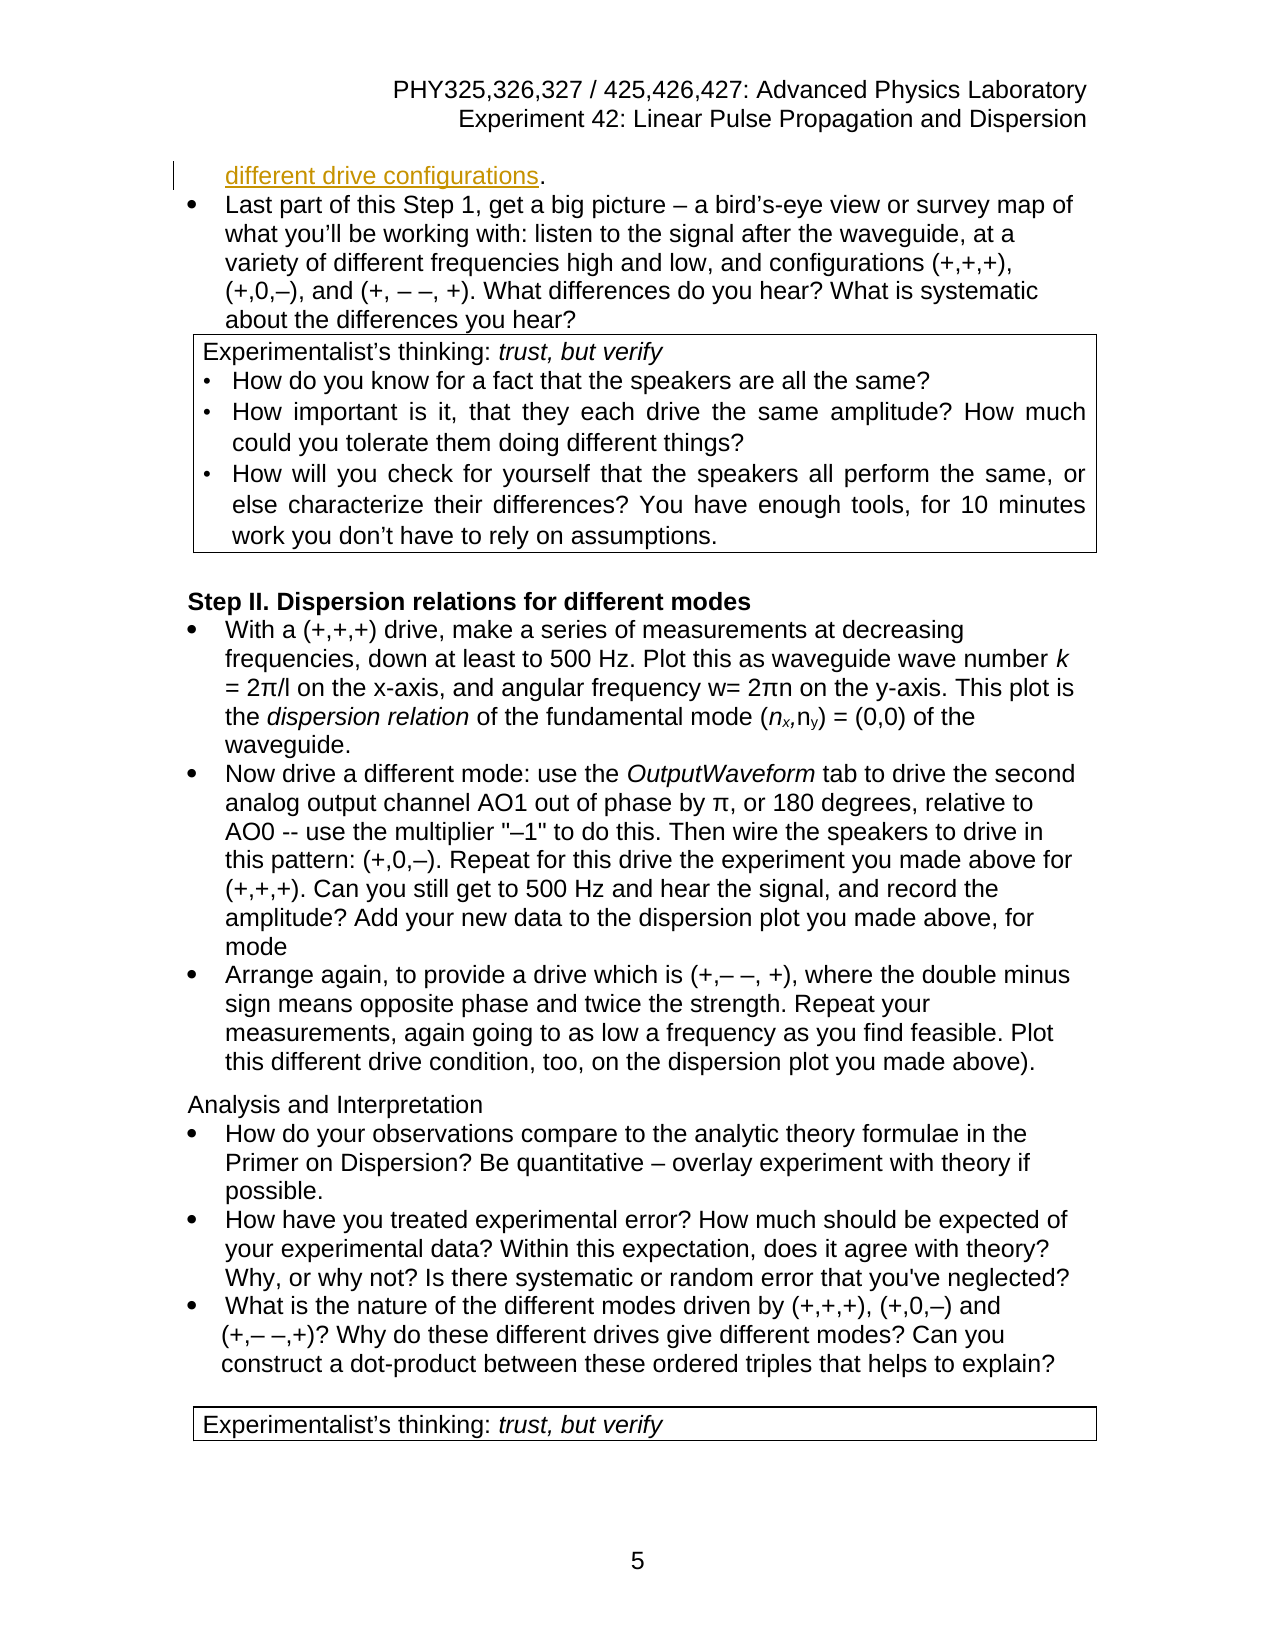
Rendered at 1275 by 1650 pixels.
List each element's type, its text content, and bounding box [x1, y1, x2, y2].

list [187, 161, 1087, 190]
text (+,– –,+)? Why do these different drives give different modes? Can you construct a dot-product between these ordered triples that helps to explain? [187, 1320, 1087, 1378]
list How will you check for yourself that the speakers all perform the same, or else characterize their differences? You have enough tools, for 10 minutes work you don’t have to rely on assumptions. [194, 456, 1096, 552]
text Step II. Dispersion relations for different modes [187, 586, 1087, 615]
text Experimentalist’s thinking: trust, but verify [194, 1408, 1096, 1440]
list What is the nature of the different modes driven by (+,+,+), (+,0,–) and [187, 1291, 1087, 1320]
text Analysis and Interpretation [187, 1090, 1087, 1119]
list Last part of this Step 1, get a big picture – a bird’s-eye view or survey map of what you’ll be working with: listen to the signal after the waveguide, at a variety of different frequencies high and low, and configurations (+,+,+), (+,0,–), and (+, – –, +). What differences do you hear? What is systematic about the differences you hear? [187, 190, 1087, 334]
text Experimentalist’s thinking: trust, but verify [194, 335, 1096, 363]
list How have you treated experimental error? How much should be expected of your experimental data? Within this expectation, does it agree with theory? Why, or why not? Is there systematic or random error that you've neglected? [187, 1205, 1087, 1291]
list How do your observations compare to the analytic theory formulae in the Primer on Dispersion? Be quantitative – overlay experiment with theory if possible. [187, 1119, 1087, 1205]
list With a (+,+,+) drive, make a series of measurements at decreasing frequencies, down at least to 500 Hz. Plot this as waveguide wave number k = 2π/l on the x-axis, and angular frequency w= 2πn on the y-axis. This plot is the dispersion relation of the fundamental mode (nx,ny) = (0,0) of the waveguide. [187, 615, 1087, 759]
list Arrange again, to provide a drive which is (+,– –, +), where the double minus sign means opposite phase and twice the strength. Repeat your measurements, again going to as low a frequency as you find feasible. Plot this different drive condition, too, on the dispersion plot you made above). [187, 960, 1087, 1076]
list Now drive a different mode: use the OutputWaveform tab to drive the second analog output channel AO1 out of phase by π, or 180 degrees, relative to AO0 -- use the multiplier "–1" to do this. Then wire the speakers to drive in this pattern: (+,0,–). Repeat for this drive the experiment you made above for (+,+,+). Can you still get to 500 Hz and hear the signal, and record the amplitude? Add your new data to the dispersion plot you made above, for mode [187, 759, 1087, 960]
list How important is it, that they each drive the same amplitude? How much could you tolerate them doing different things? [194, 394, 1096, 456]
list How do you know for a fact that the speakers are all the same? [194, 363, 1096, 394]
